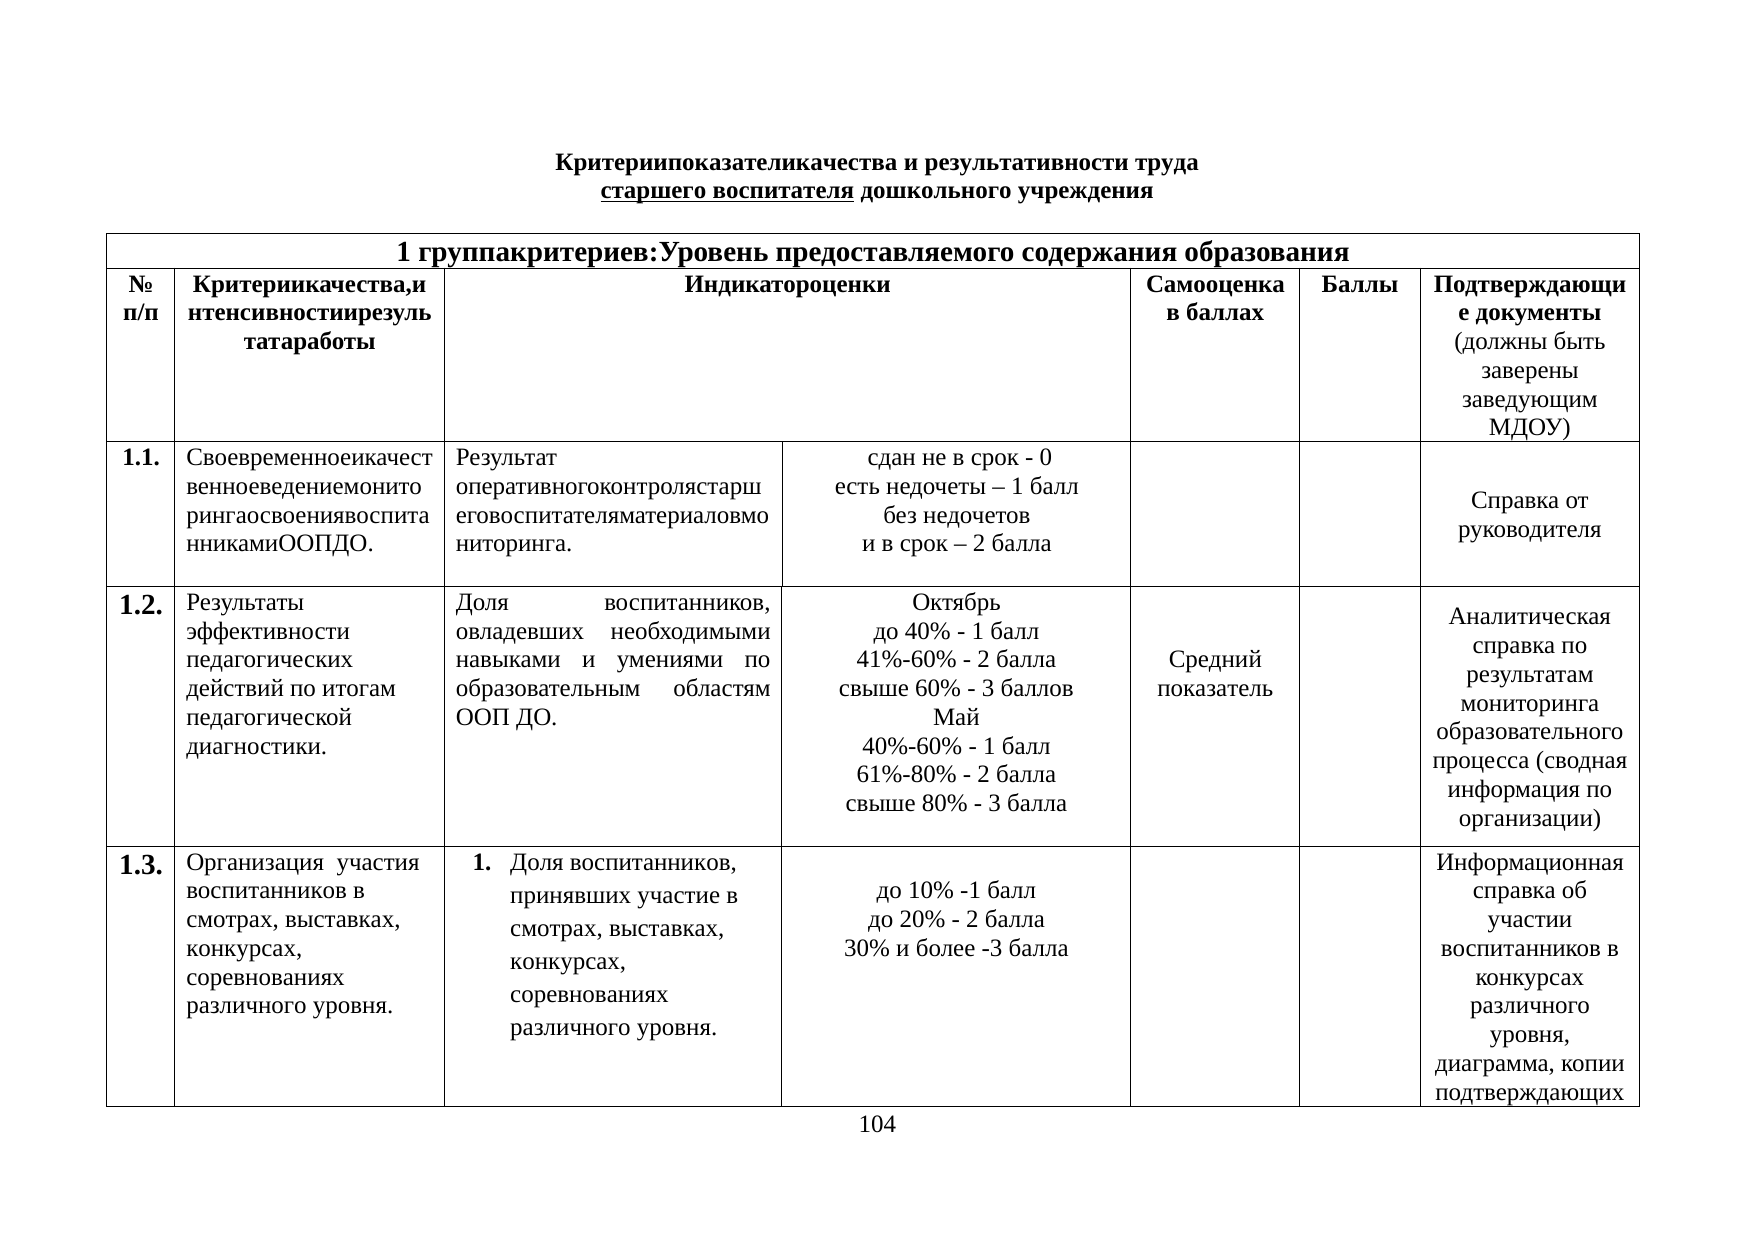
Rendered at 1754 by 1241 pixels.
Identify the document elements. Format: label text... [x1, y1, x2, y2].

table_cell 1.2. [107, 587, 174, 846]
table_cell сдан не в срок - 0 есть недочеты – 1 балл без недочетов и в срок – 2 балла [783, 442, 1130, 586]
table_cell Аналитическая справка по результатам мониторинга образовательного процесса (сводная информация по организации) [1421, 587, 1639, 846]
text старшего воспитателя дошкольного учреждения [118, 176, 1636, 204]
table_cell Самооценка в баллах [1131, 269, 1299, 441]
table_cell [1131, 442, 1299, 586]
table_cell Индикатороценки [445, 269, 1130, 441]
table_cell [175, 847, 444, 1106]
table_cell [1131, 847, 1299, 1106]
table_cell [1300, 587, 1420, 846]
table_cell Подтверждающие документы (должны быть заверены заведующим МДОУ) [1421, 269, 1639, 441]
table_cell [1421, 847, 1639, 1106]
table_cell Октябрь до 40% - 1 балл 41%-60% - 2 балла свыше 60% - 3 баллов Май 40%-60% - 1 балл 61%-80% - 2 балла свыше 80% - 3 балла [782, 587, 1130, 846]
table_cell Критериикачества,интенсивностиирезультатаработы [175, 269, 444, 441]
table_cell 1.3. [107, 847, 174, 1106]
table_cell № п/п [107, 269, 174, 441]
table_cell Средний показатель [1131, 587, 1299, 846]
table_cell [782, 847, 1130, 1106]
table_cell Результаты эффективности педагогических действий по итогам педагогической диагностики. [175, 587, 444, 846]
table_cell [445, 847, 781, 1106]
table_cell СвоевременноеикачественноеведениемониторингаосвоениявоспитанникамиООПДО. [175, 442, 444, 586]
table_cell Баллы [1300, 269, 1420, 441]
table_cell 1.1. [107, 442, 174, 586]
table_cell [1300, 442, 1420, 586]
table_cell [1300, 847, 1420, 1106]
table_cell Результат оперативногоконтролястаршеговоспитателяматериаловмониторинга. [445, 442, 782, 586]
table_cell Доля воспитанников, овладевших необходимыми навыками и умениями по образовательным областям ООП ДО. [445, 587, 781, 846]
table_cell Справка от руководителя [1421, 442, 1639, 586]
table_header 1 группакритериев:Уровень предоставляемого содержания образования [107, 234, 1639, 268]
text Критериипоказателикачества и результативности труда [118, 147, 1636, 176]
